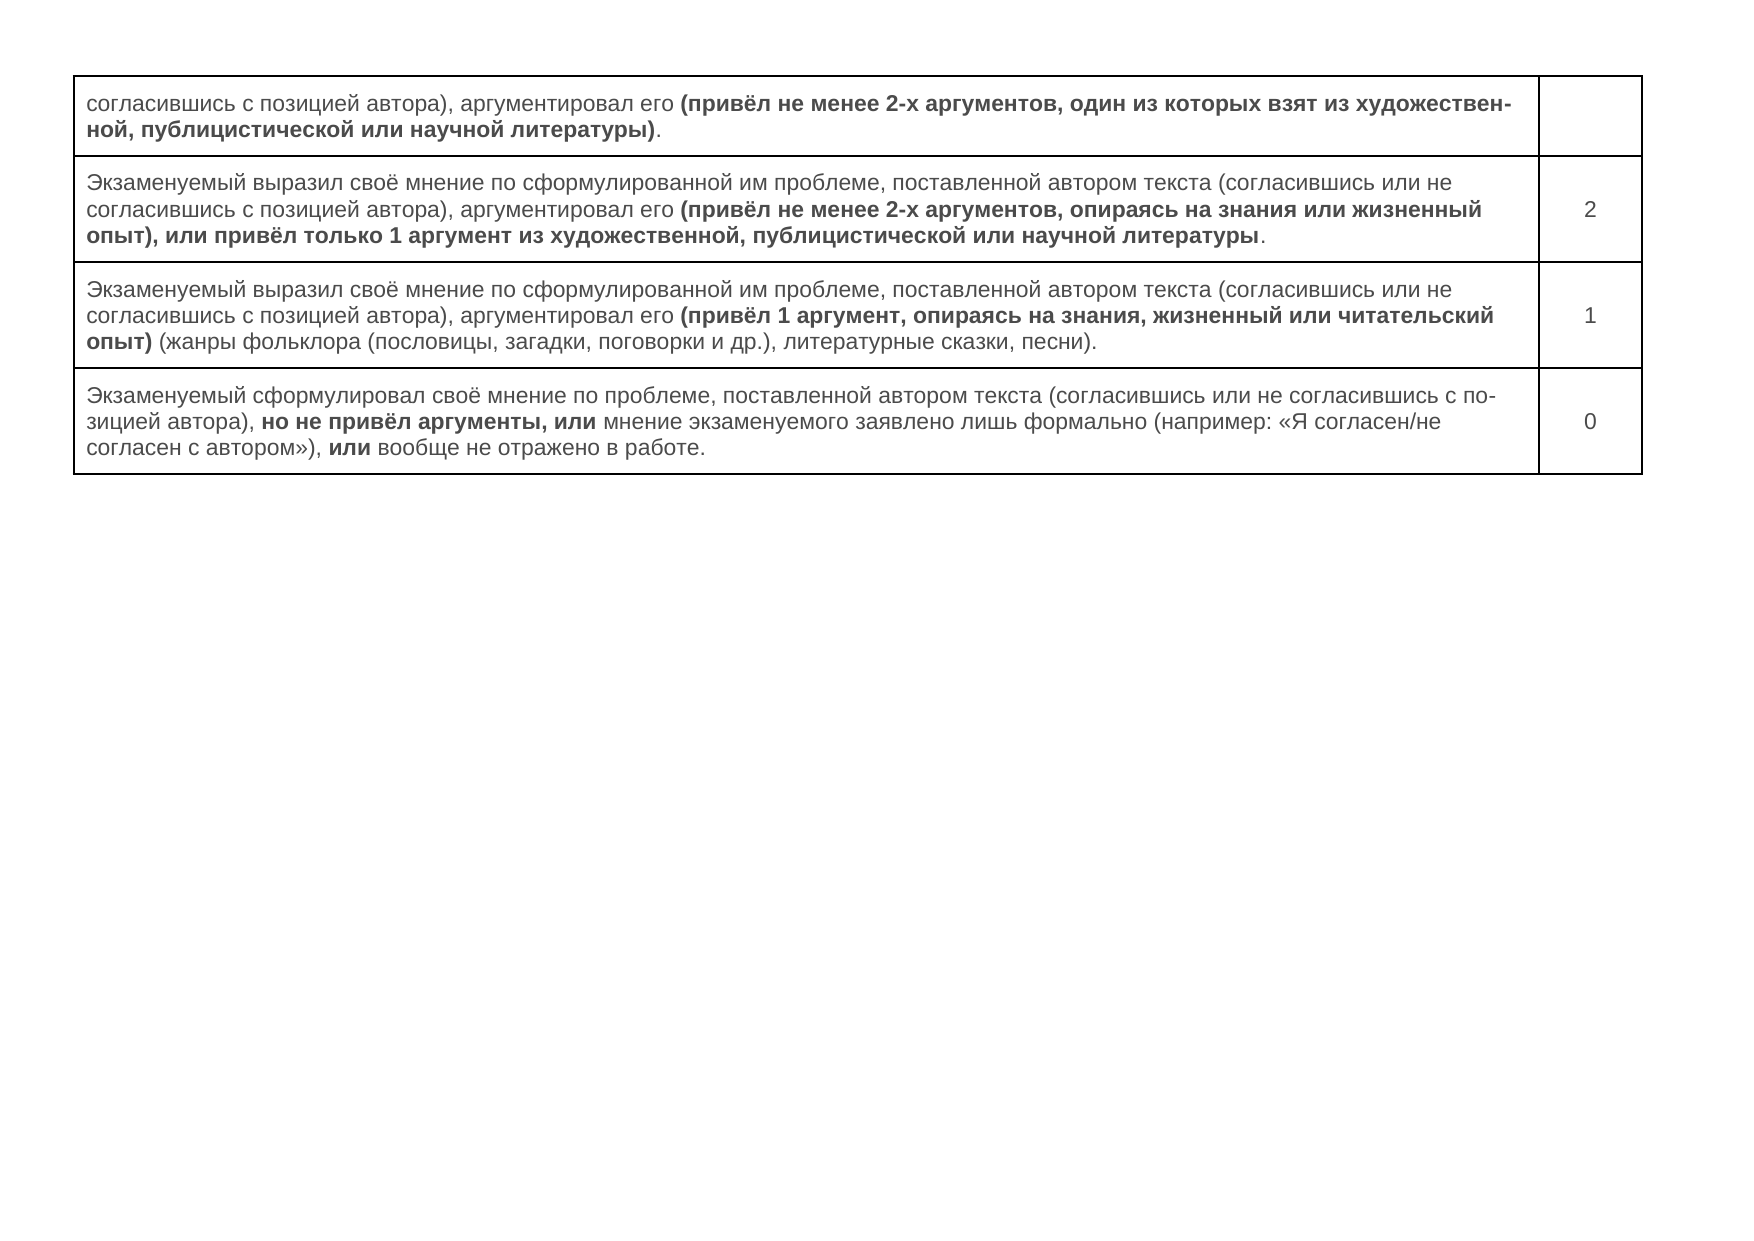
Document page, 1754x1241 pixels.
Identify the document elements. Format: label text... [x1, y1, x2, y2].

table_cell Экзаменуемый сформулировал своё мнение по проблеме, поставленной автором текста (согласившись или не согласившись с позицией автора), но не привёл аргументы, или мнение экзаменуемого заявлено лишь формально (например: «Я согласен/не согласен с автором»), или вообще не отражено в работе. [75, 369, 1538, 473]
table_cell 1 [1540, 263, 1641, 367]
table_cell 0 [1540, 369, 1641, 473]
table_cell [75, 77, 1538, 155]
table_cell 3 [1540, 77, 1641, 155]
table_cell Экзаменуемый выразил своё мнение по сформулированной им проблеме, поставленной автором текста (согласившись или не согласившись с позицией автора), аргументировал его (привёл 1 аргумент, опираясь на знания, жизненный или читательский опыт) (жанры фольклора (пословицы, загадки, поговорки и др.), литературные сказки, песни). [75, 263, 1538, 367]
table_cell 2 [1540, 157, 1641, 261]
table_cell Экзаменуемый выразил своё мнение по сформулированной им проблеме, поставленной автором текста (согласившись или не согласившись с позицией автора), аргументировал его (привёл не менее 2-х аргументов, опираясь на знания или жизненный опыт), или привёл только 1 аргумент из художественной, публицистической или научной литературы. [75, 157, 1538, 261]
